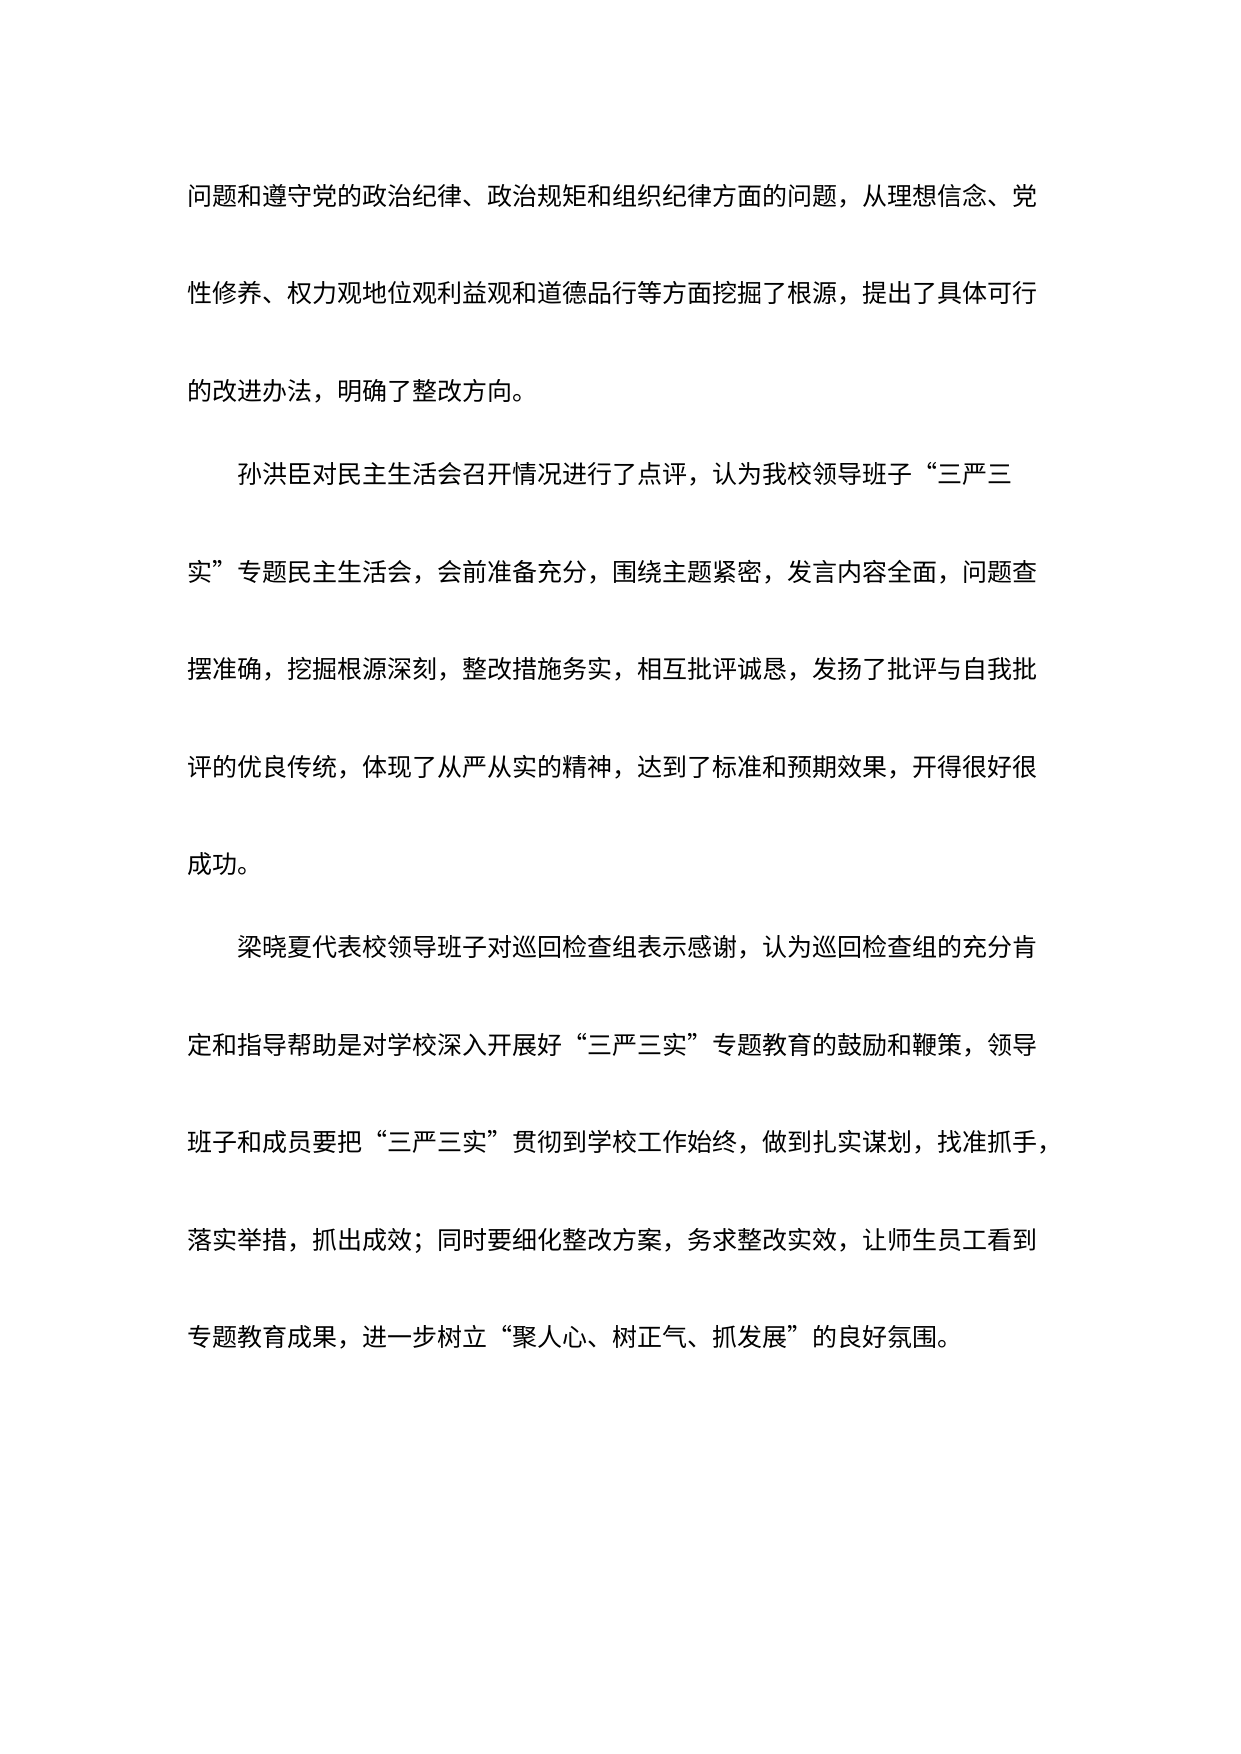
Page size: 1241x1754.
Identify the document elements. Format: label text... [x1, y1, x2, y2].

text 按照省纪委、省委组织部《关于开好“三严三实”专题民主生活会的通知》（豫组通〔2015〕46号）要求和学校“三严三实”专题教育工作安排，12月19日，我校领导班子在东校区办公楼A409会议室召开“三严三实”专题民主生活会。、梁晓夏首先报告了校领导班子党的群众路线教育实践活动专题民主生活会整改方案落实情况，就学校列入台账的整改事项、确定的重点整改事项、专项整治事项的完成情况和整改措施成效等进行了汇报。 [187, 162, 1053, 714]
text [187, 1206, 1053, 1466]
text 校领导班子成员依次进行对照检查，紧扣“三严三实”主题，深入开展党性分析，查找了自身存在的修身做人、用权律己、干事创业等方面的不严不实问题和遵守党的政治纪律、政治规矩和组织纪律方面的问题，从理想信念、党性修养、权力观地位观利益观和道德品行等方面挖掘了根源，提出了具体可行的改进办法，明确了整改方向。 [187, 733, 1053, 1188]
